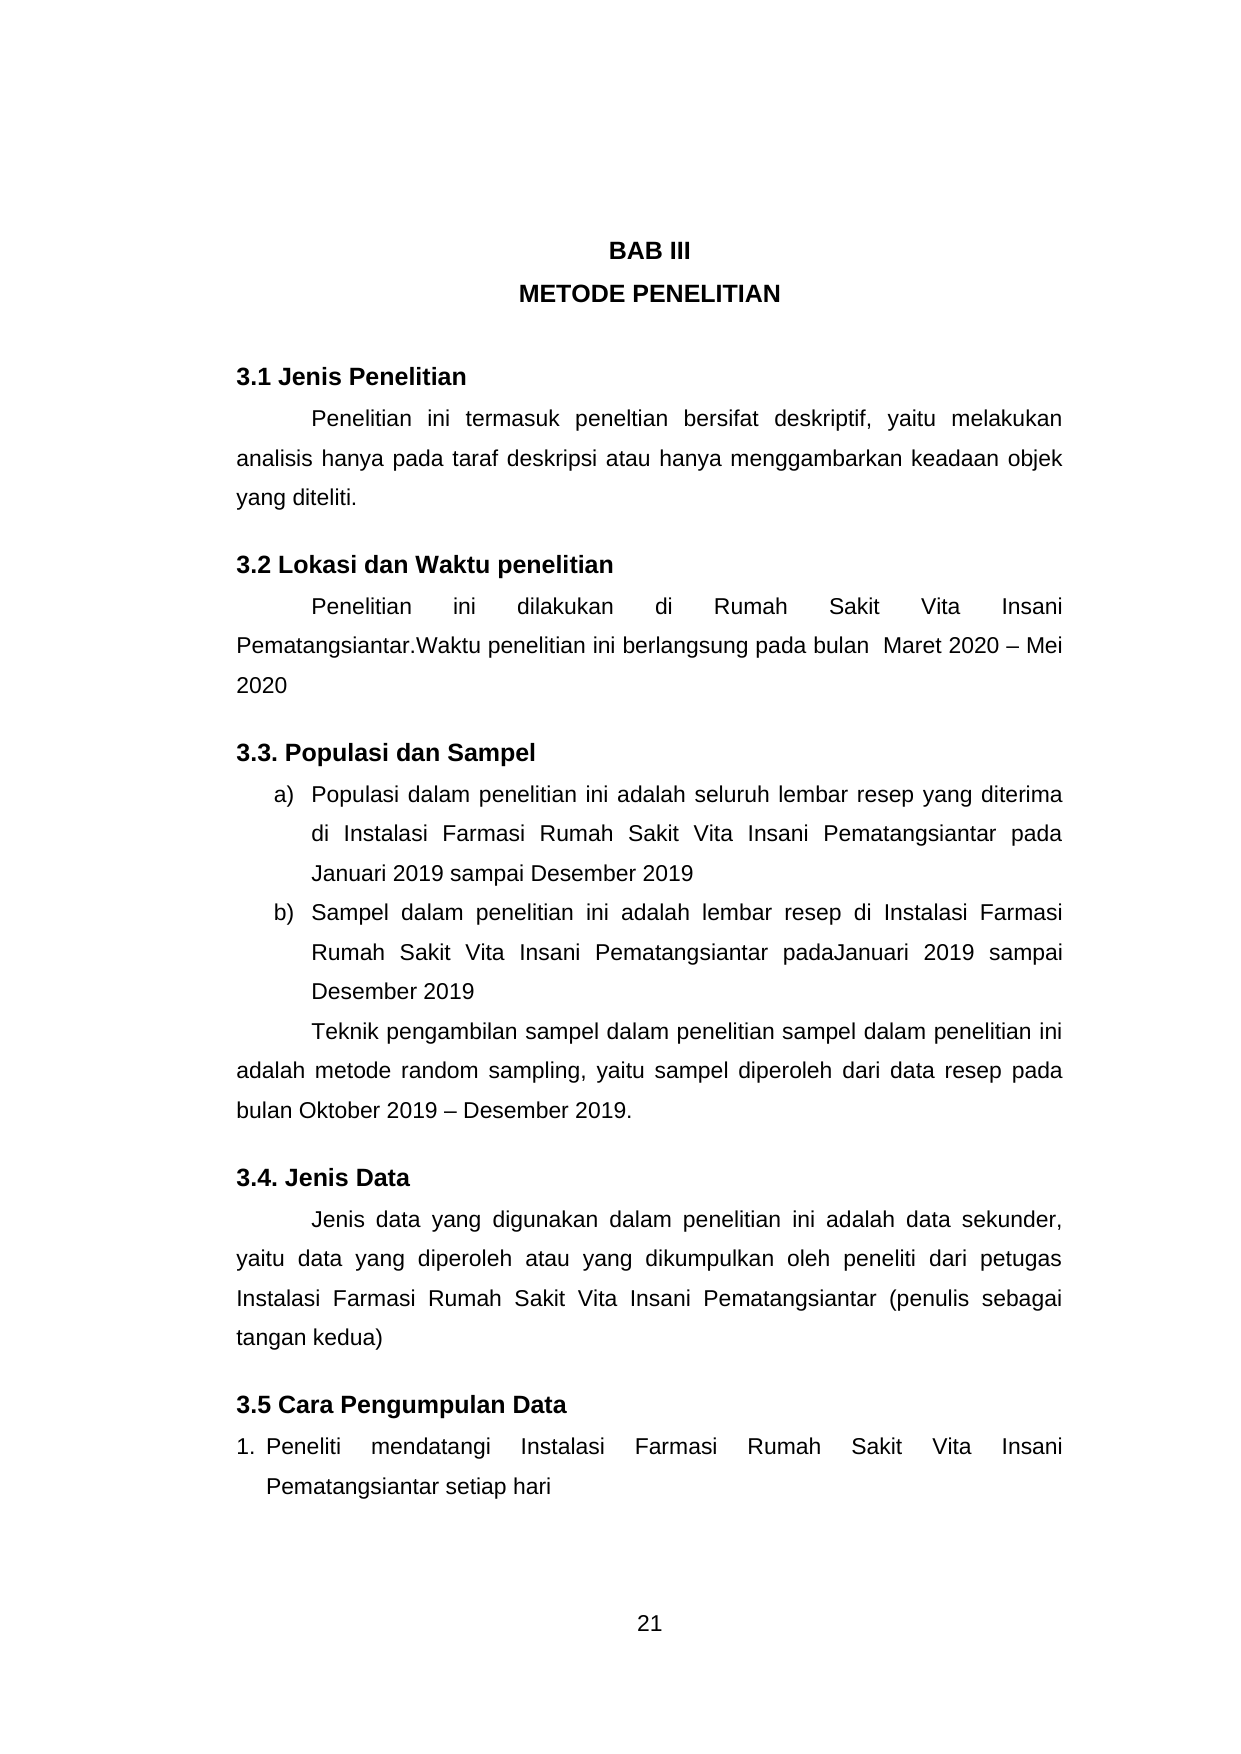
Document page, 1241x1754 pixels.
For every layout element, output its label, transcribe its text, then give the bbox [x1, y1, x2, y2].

list Populasi dalam penelitian ini adalah seluruh lembar resep yang diterima di Instalasi Farmasi Rumah Sakit Vita Insani Pematangsiantar pada Januari 2019 sampai Desember 2019 [274, 781, 1063, 886]
text Jenis data yang digunakan dalam penelitian ini adalah data sekunder, yaitu data yang diperoleh atau yang dikumpulkan oleh peneliti dari petugas Instalasi Farmasi Rumah Sakit Vita Insani Pematangsiantar (penulis sebagai tangan kedua) [236, 1206, 1063, 1351]
text 3.4. Jenis Data [236, 1163, 1063, 1191]
text 3.3. Populasi dan Sampel [236, 738, 1063, 767]
text Teknik pengambilan sampel dalam penelitian sampel dalam penelitian ini adalah metode random sampling, yaitu sampel diperoleh dari data resep pada bulan Oktober 2019 – Desember 2019. [236, 1018, 1063, 1123]
text METODE PENELITIAN [236, 279, 1063, 308]
text Penelitian ini termasuk peneltian bersifat deskriptif, yaitu melakukan analisis hanya pada taraf deskripsi atau hanya menggambarkan keadaan objek yang diteliti. [236, 405, 1063, 510]
list Sampel dalam penelitian ini adalah lembar resep di Instalasi Farmasi Rumah Sakit Vita Insani Pematangsiantar padaJanuari 2019 sampai Desember 2019 [274, 899, 1063, 1005]
text BAB III [236, 236, 1063, 265]
text 3.2 Lokasi dan Waktu penelitian [236, 550, 1063, 579]
text Penelitian ini dilakukan di Rumah Sakit Vita Insani Pematangsiantar.Waktu penelitian ini berlangsung pada bulan Maret 2020 – Mei 2020 [236, 593, 1063, 698]
text 3.1 Jenis Penelitian [236, 362, 1063, 391]
list Peneliti mendatangi Instalasi Farmasi Rumah Sakit Vita Insani Pematangsiantar setiap hari [236, 1433, 1063, 1499]
text 3.5 Cara Pengumpulan Data [236, 1390, 1063, 1419]
